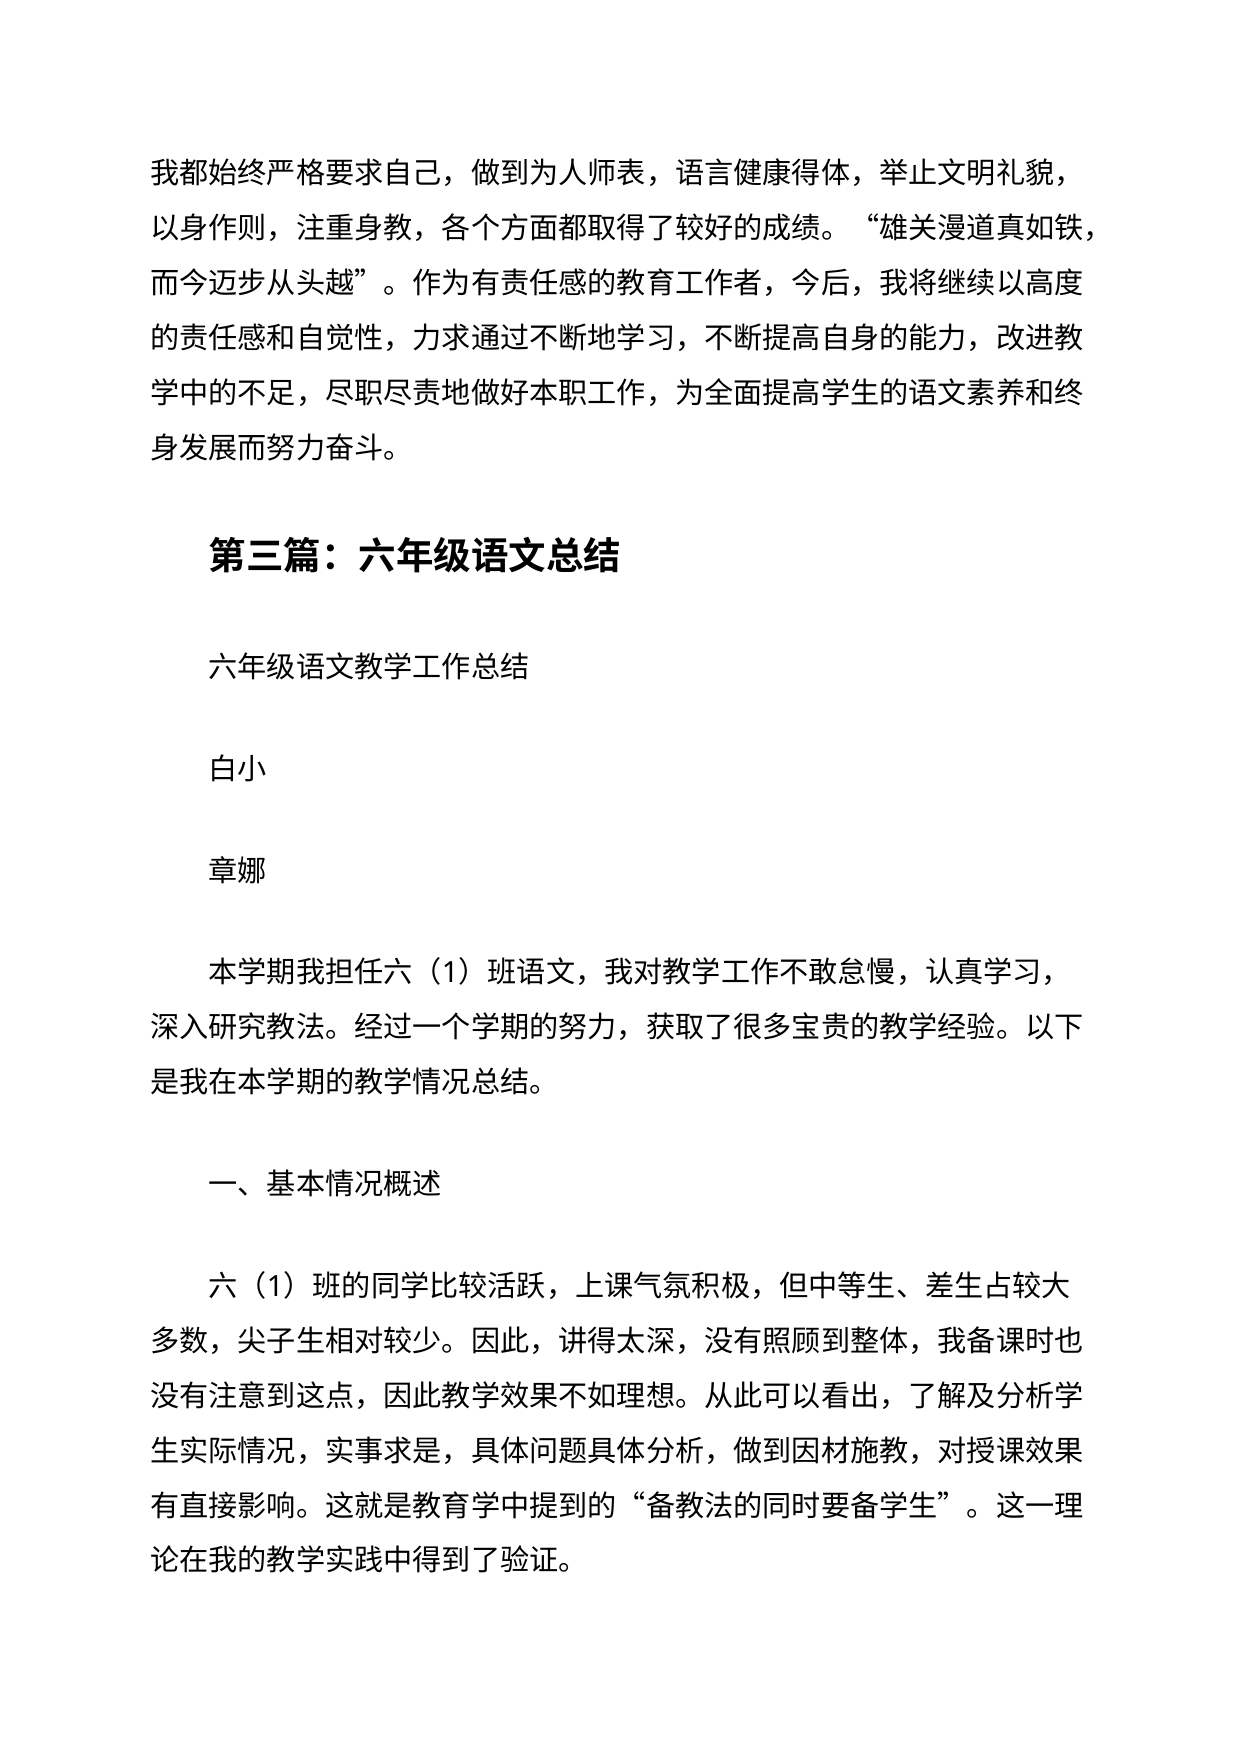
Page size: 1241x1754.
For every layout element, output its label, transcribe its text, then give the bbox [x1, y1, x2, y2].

text 本学期我担任六（1）班语文，我对教学工作不敢怠慢，认真学习，深入研究教法。经过一个学期的努力，获取了很多宝贵的教学经验。以下是我在本学期的教学情况总结。 [150, 949, 1090, 1101]
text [150, 150, 1090, 467]
text 六年级语文教学工作总结 [150, 644, 1090, 686]
text 章娜 [150, 847, 1090, 889]
text 一、基本情况概述 [150, 1161, 1090, 1203]
text 白小 [150, 745, 1090, 788]
text 六（1）班的同学比较活跃，上课气氛积极，但中等生、差生占较大多数，尖子生相对较少。因此，讲得太深，没有照顾到整体，我备课时也没有注意到这点，因此教学效果不如理想。从此可以看出，了解及分析学生实际情况，实事求是，具体问题具体分析，做到因材施教，对授课效果有直接影响。这就是教育学中提到的“备教法的同时要备学生”。这一理论在我的教学实践中得到了验证。 [150, 1262, 1090, 1579]
text 第三篇：六年级语文总结 [150, 526, 1090, 581]
